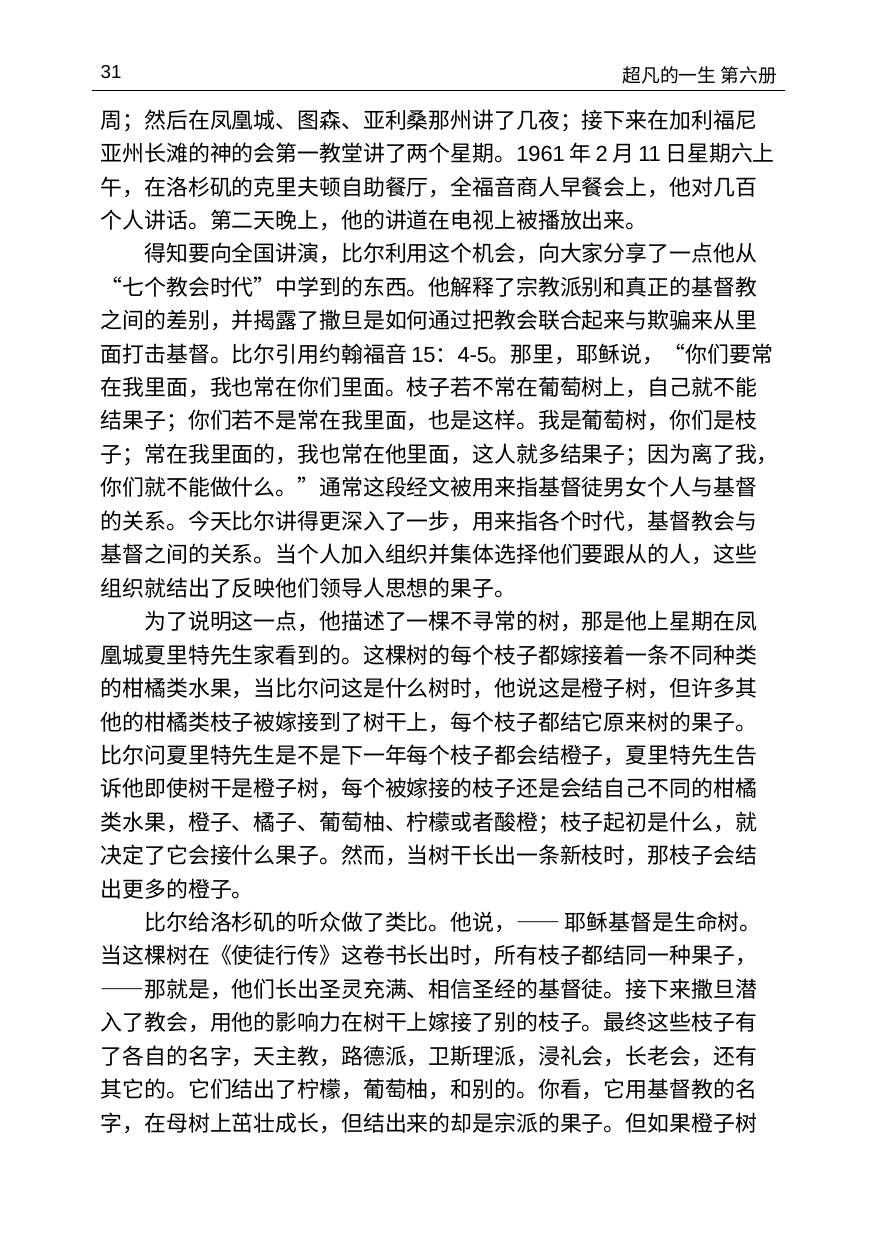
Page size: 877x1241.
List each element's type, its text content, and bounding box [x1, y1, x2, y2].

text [100, 102, 777, 236]
text 为了说明这一点，他描述了一棵不寻常的树，那是他上星期在凤凰城夏里特先生家看到的。这棵树的每个枝子都嫁接着一条不同种类的柑橘类水果，当比尔问这是什么树时，他说这是橙子树，但许多其他的柑橘类枝子被嫁接到了树干上，每个枝子都结它原来树的果子。比尔问夏里特先生是不是下一年每个枝子都会结橙子，夏里特先生告诉他即使树干是橙子树，每个被嫁接的枝子还是会结自己不同的柑橘类水果，橙子、橘子、葡萄柚、柠檬或者酸橙；枝子起初是什么，就决定了它会接什么果子。然而，当树干长出一条新枝时，那枝子会结出更多的橙子。 [100, 603, 777, 904]
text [100, 904, 777, 1138]
text 得知要向全国讲演，比尔利用这个机会，向大家分享了一点他从“七个教会时代”中学到的东西。他解释了宗教派别和真正的基督教之间的差别，并揭露了撒旦是如何通过把教会联合起来与欺骗来从里面打击基督。比尔引用约翰福音15：4-5。那里，耶稣说，“你们要常在我里面，我也常在你们里面。枝子若不常在葡萄树上，自己就不能结果子；你们若不是常在我里面，也是这样。我是葡萄树，你们是枝子；常在我里面的，我也常在他里面，这人就多结果子；因为离了我，你们就不能做什么。”通常这段经文被用来指基督徒男女个人与基督的关系。今天比尔讲得更深入了一步，用来指各个时代，基督教会与基督之间的关系。当个人加入组织并集体选择他们要跟从的人，这些组织就结出了反映他们领导人思想的果子。 [100, 236, 777, 603]
